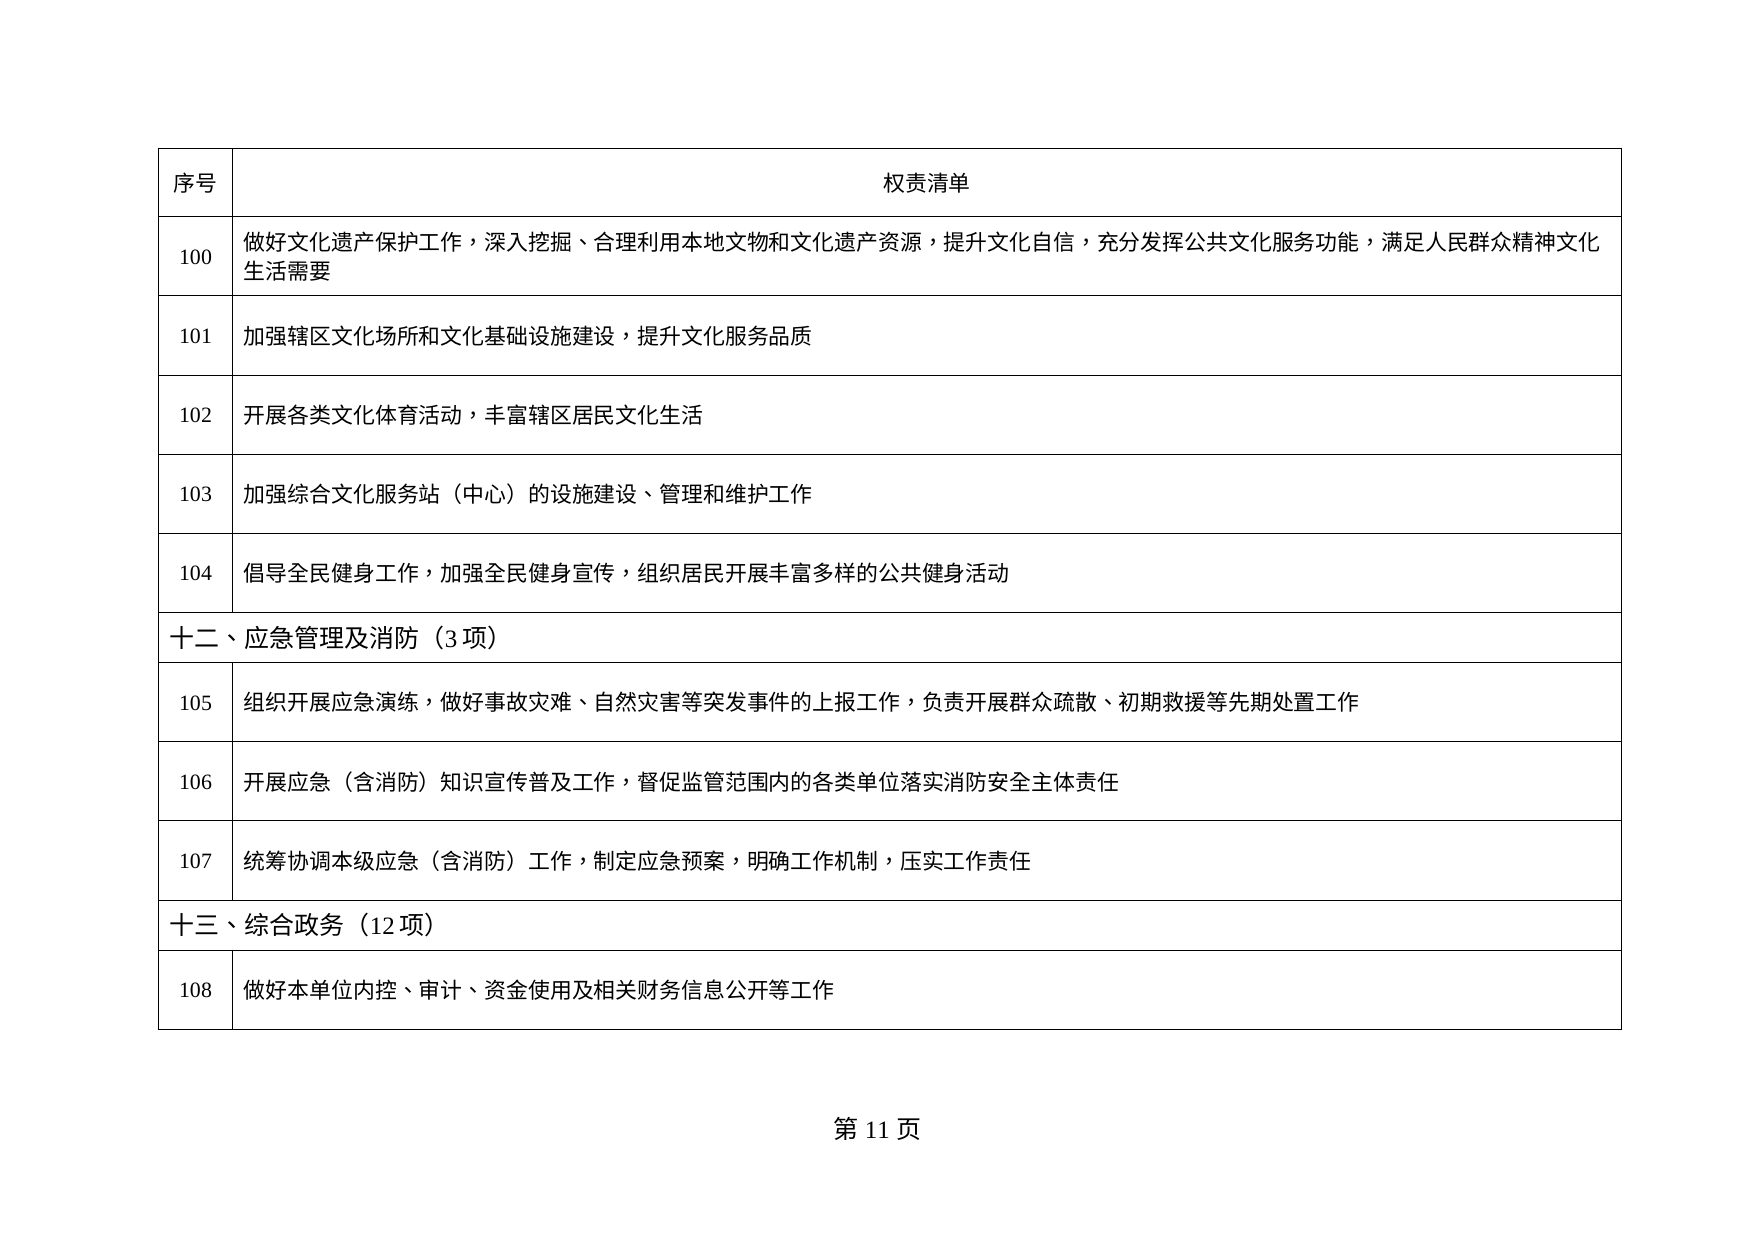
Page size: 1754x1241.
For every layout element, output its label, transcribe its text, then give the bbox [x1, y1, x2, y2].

table_cell 100 [159, 217, 232, 295]
table_cell 十三、综合政务（12项） [159, 901, 1621, 949]
table_cell 104 [159, 534, 232, 612]
table_cell 开展各类文化体育活动，丰富辖区居民文化生活 [233, 376, 1621, 454]
table_header 序号 [159, 149, 232, 216]
table_cell 108 [159, 951, 232, 1029]
table_cell 102 [159, 376, 232, 454]
table_cell 做好本单位内控、审计、资金使用及相关财务信息公开等工作 [233, 951, 1621, 1029]
table_cell 做好文化遗产保护工作，深入挖掘、合理利用本地文物和文化遗产资源，提升文化自信，充分发挥公共文化服务功能，满足人民群众精神文化生活需要 [233, 217, 1621, 295]
table_cell 倡导全民健身工作，加强全民健身宣传，组织居民开展丰富多样的公共健身活动 [233, 534, 1621, 612]
table_cell 加强综合文化服务站（中心）的设施建设、管理和维护工作 [233, 455, 1621, 533]
table_cell 101 [159, 296, 232, 374]
table_cell 统筹协调本级应急（含消防）工作，制定应急预案，明确工作机制，压实工作责任 [233, 821, 1621, 899]
table_cell 开展应急（含消防）知识宣传普及工作，督促监管范围内的各类单位落实消防安全主体责任 [233, 742, 1621, 820]
table_cell 十二、应急管理及消防（3项） [159, 613, 1621, 662]
table_cell 107 [159, 821, 232, 899]
table_header 权责清单 [233, 149, 1621, 216]
table_cell 106 [159, 742, 232, 820]
table_cell 103 [159, 455, 232, 533]
table_cell 105 [159, 663, 232, 741]
table_cell 组织开展应急演练，做好事故灾难、自然灾害等突发事件的上报工作，负责开展群众疏散、初期救援等先期处置工作 [233, 663, 1621, 741]
table_cell 加强辖区文化场所和文化基础设施建设，提升文化服务品质 [233, 296, 1621, 374]
